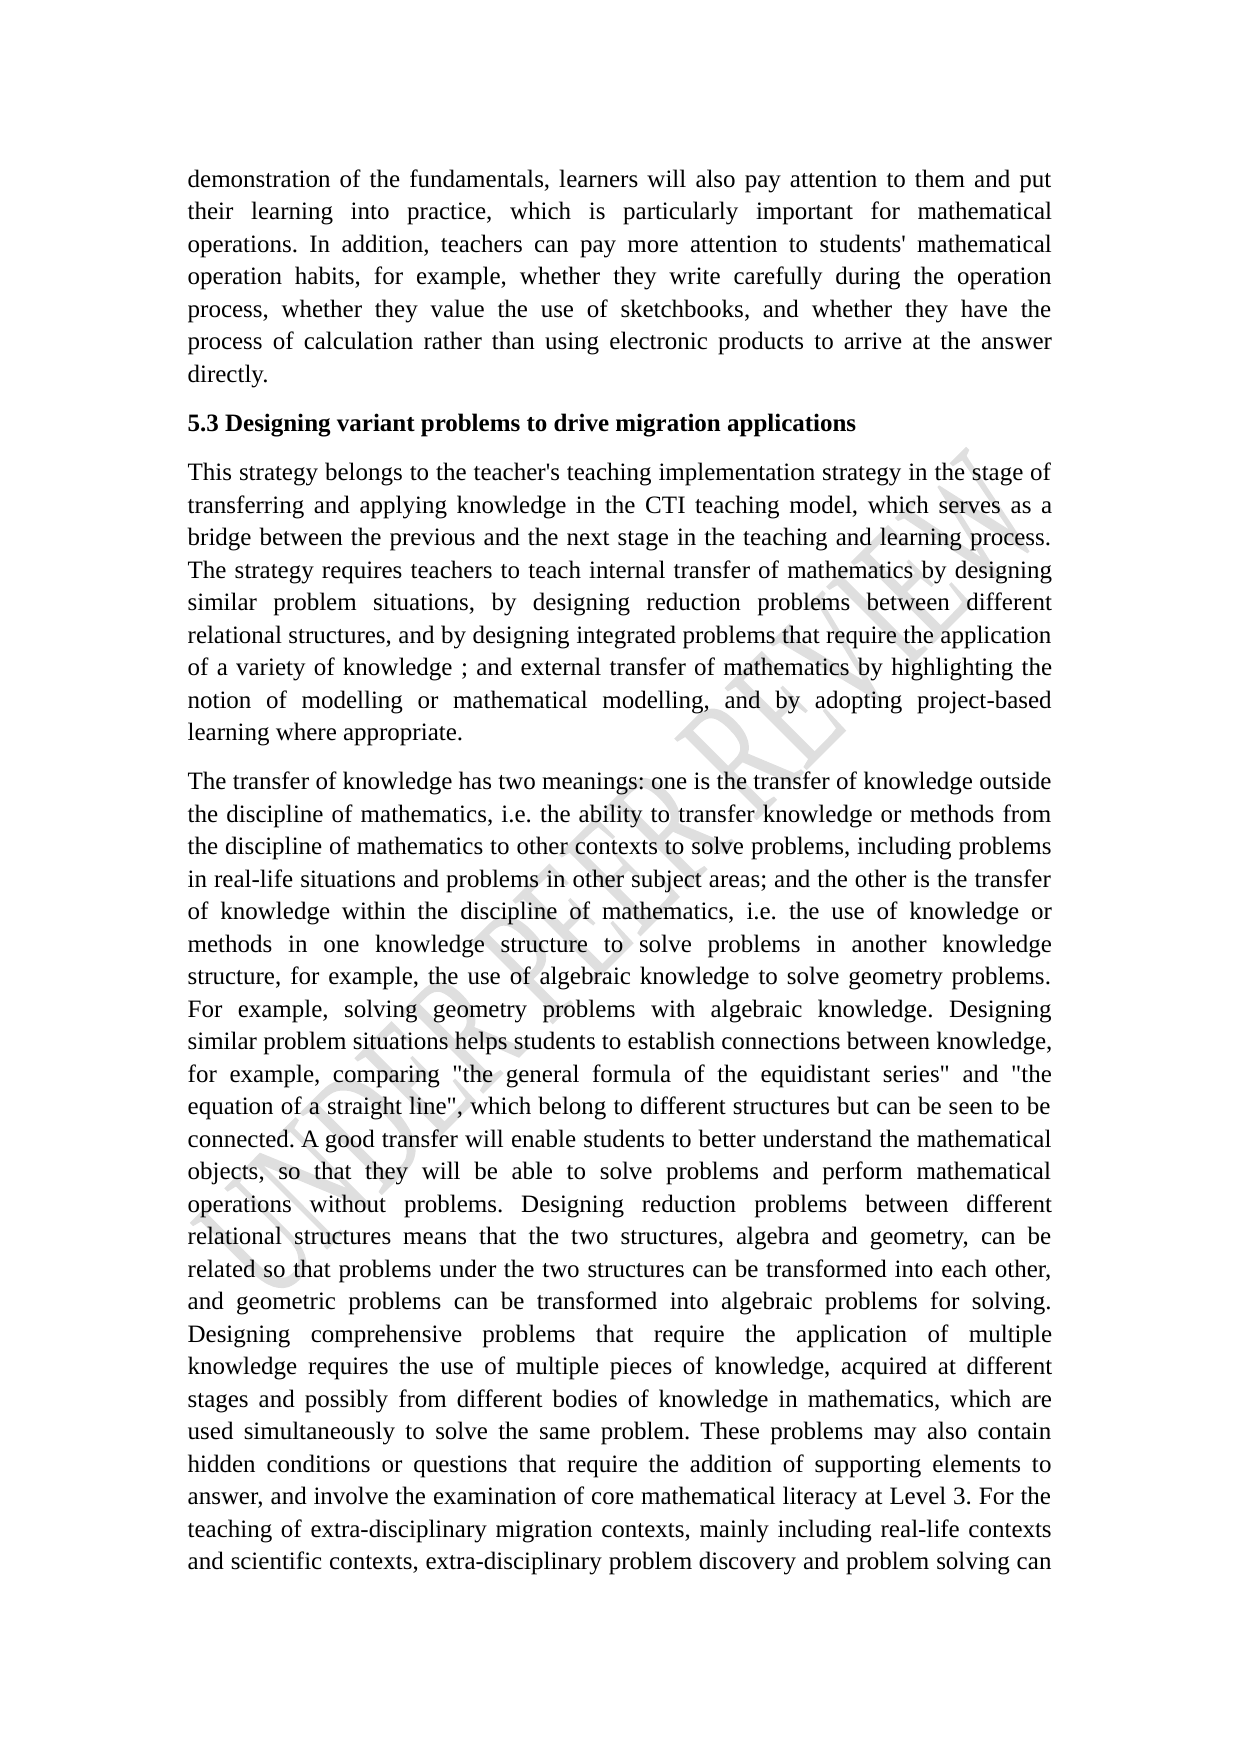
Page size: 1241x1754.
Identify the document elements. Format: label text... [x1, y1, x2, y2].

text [187, 764, 1053, 1577]
text This strategy belongs to the teacher's teaching implementation strategy in the stage of transferring and applying knowledge in the CTI teaching model, which serves as a bridge between the previous and the next stage in the teaching and learning process. The strategy requires teachers to teach internal transfer of mathematics by designing similar problem situations, by designing reduction problems between different relational structures, and by designing integrated problems that require the application of a variety of knowledge ; and external transfer of mathematics by highlighting the notion of modelling or mathematical modelling, and by adopting project-based learning where appropriate. [187, 455, 1053, 748]
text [187, 162, 1053, 389]
text 5.3 Designing variant problems to drive migration applications [187, 406, 1053, 439]
